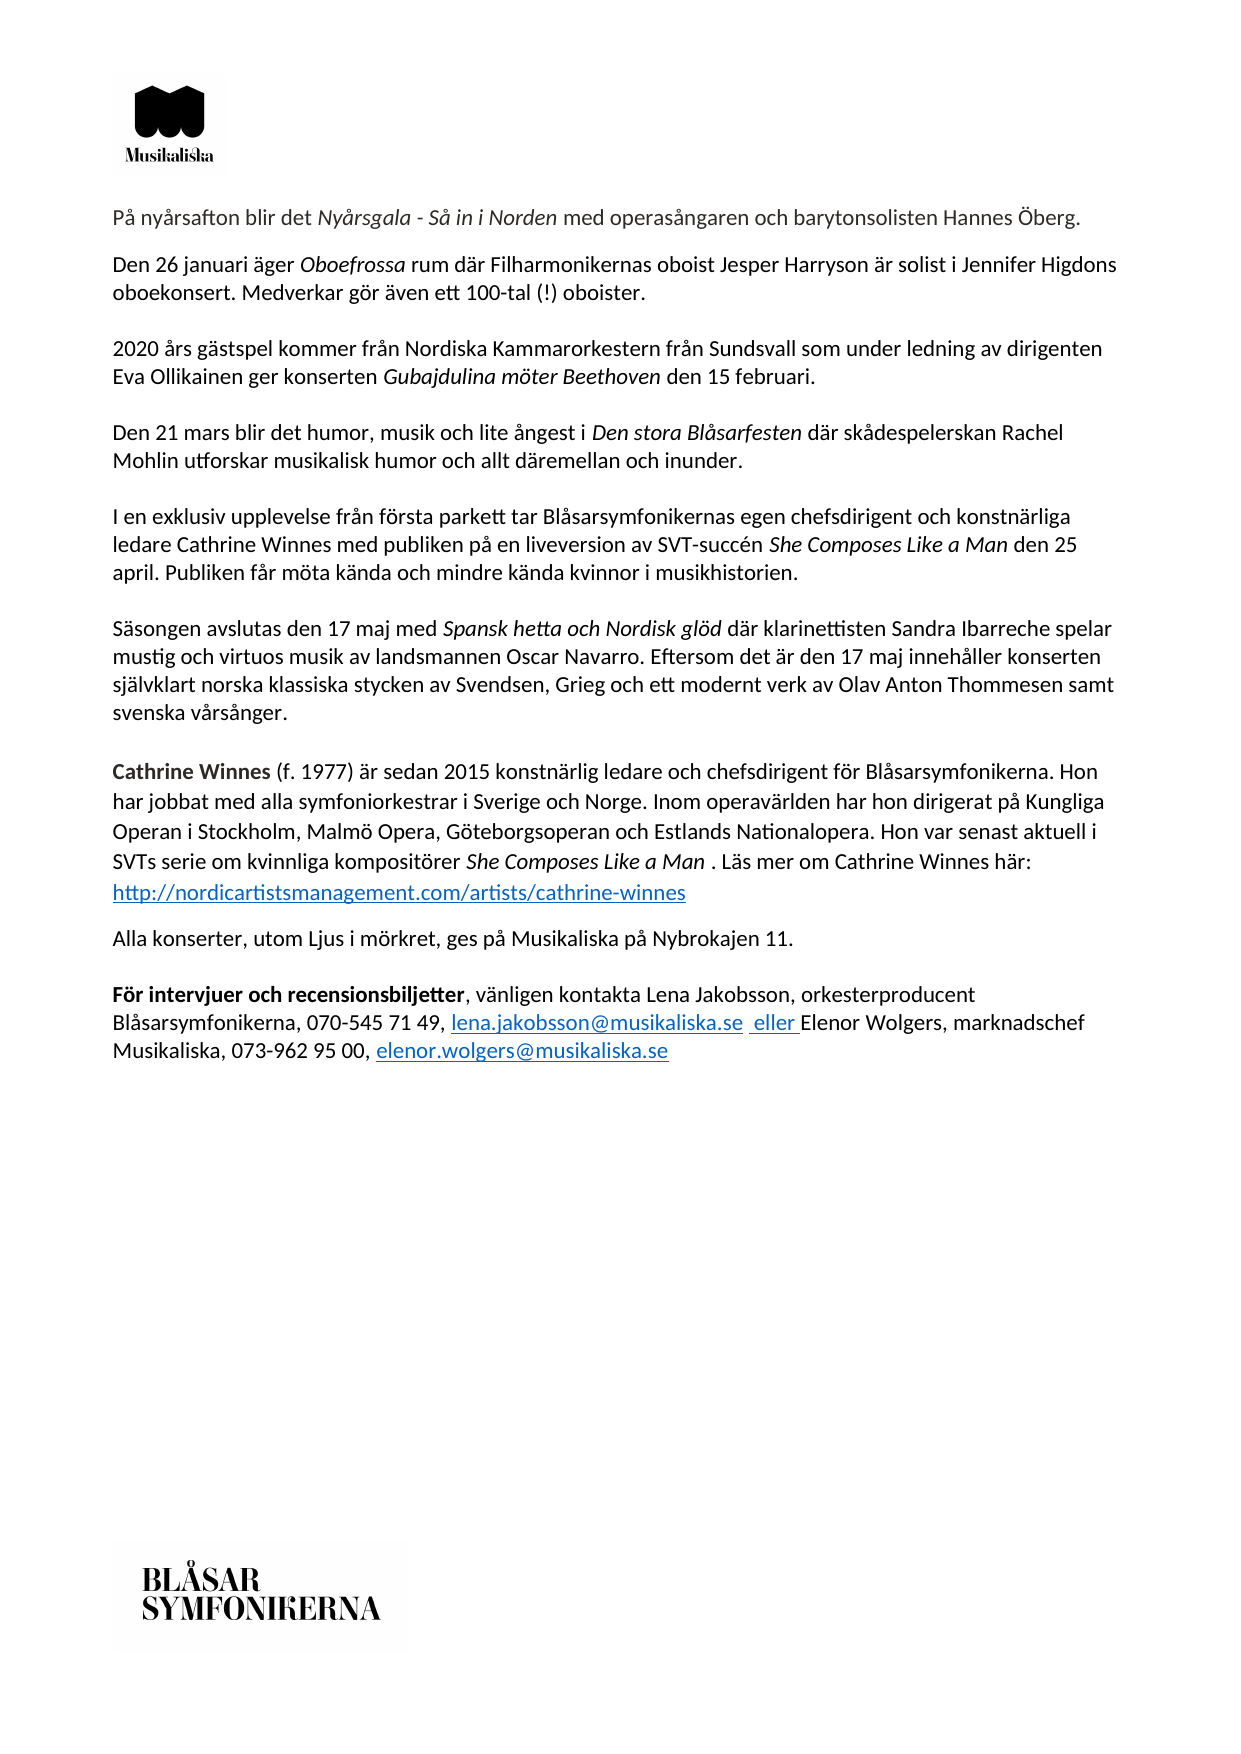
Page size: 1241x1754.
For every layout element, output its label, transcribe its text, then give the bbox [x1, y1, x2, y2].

text Säsongen avslutas den 17 maj med Spansk hetta och Nordisk glöd där klarinettisten Sandra Ibarreche spelar mustig och virtuos musik av landsmannen Oscar Navarro. Eftersom det är den 17 maj innehåller konserten självklart norska klassiska stycken av Svendsen, Grieg och ett modernt verk av Olav Anton Thommesen samt svenska vårsånger. [112, 614, 1128, 727]
picture [112, 1541, 409, 1653]
text På nyårsafton blir det Nyårsgala - Så in i Norden med operasångaren och barytonsolisten Hannes Öberg. [112, 203, 1128, 231]
text Alla konserter, utom Ljus i mörkret, ges på Musikaliska på Nybrokajen 11. [112, 924, 1128, 952]
picture [112, 73, 227, 176]
text Cathrine Winnes (f. 1977) är sedan 2015 konstnärlig ledare och chefsdirigent för Blåsarsymfonikerna. Hon har jobbat med alla symfoniorkestrar i Sverige och Norge. Inom operavärlden har hon dirigerat på Kungliga Operan i Stockholm, Malmö Opera, Göteborgsoperan och Estlands Nationalopera. Hon var senast aktuell i SVTs serie om kvinnliga kompositörer She Composes Like a Man . Läs mer om Cathrine Winnes här: http://nordicartistsmanagement.com/artists/cathrine-winnes [112, 727, 1128, 906]
text I en exklusiv upplevelse från första parkett tar Blåsarsymfonikernas egen chefsdirigent och konstnärliga ledare Cathrine Winnes med publiken på en liveversion av SVT-succén She Composes Like a Man den 25 april. Publiken får möta kända och mindre kända kvinnor i musikhistorien. [112, 502, 1128, 586]
text Den 21 mars blir det humor, musik och lite ångest i Den stora Blåsarfesten där skådespelerskan Rachel Mohlin utforskar musikalisk humor och allt däremellan och inunder. [112, 418, 1128, 474]
text 2020 års gästspel kommer från Nordiska Kammarorkestern från Sundsvall som under ledning av dirigenten Eva Ollikainen ger konserten Gubajdulina möter Beethoven den 15 februari. [112, 334, 1128, 390]
text För intervjuer och recensionsbiljetter, vänligen kontakta Lena Jakobsson, orkesterproducent Blåsarsymfonikerna, 070-545 71 49, lena.jakobsson@musikaliska.se eller Elenor Wolgers, marknadschef Musikaliska, 073-962 95 00, elenor.wolgers@musikaliska.se [112, 981, 1128, 1064]
text Den 26 januari äger Oboefrossa rum där Filharmonikernas oboist Jesper Harryson är solist i Jennifer Higdons oboekonsert. Medverkar gör även ett 100-tal (!) oboister. [112, 250, 1128, 306]
